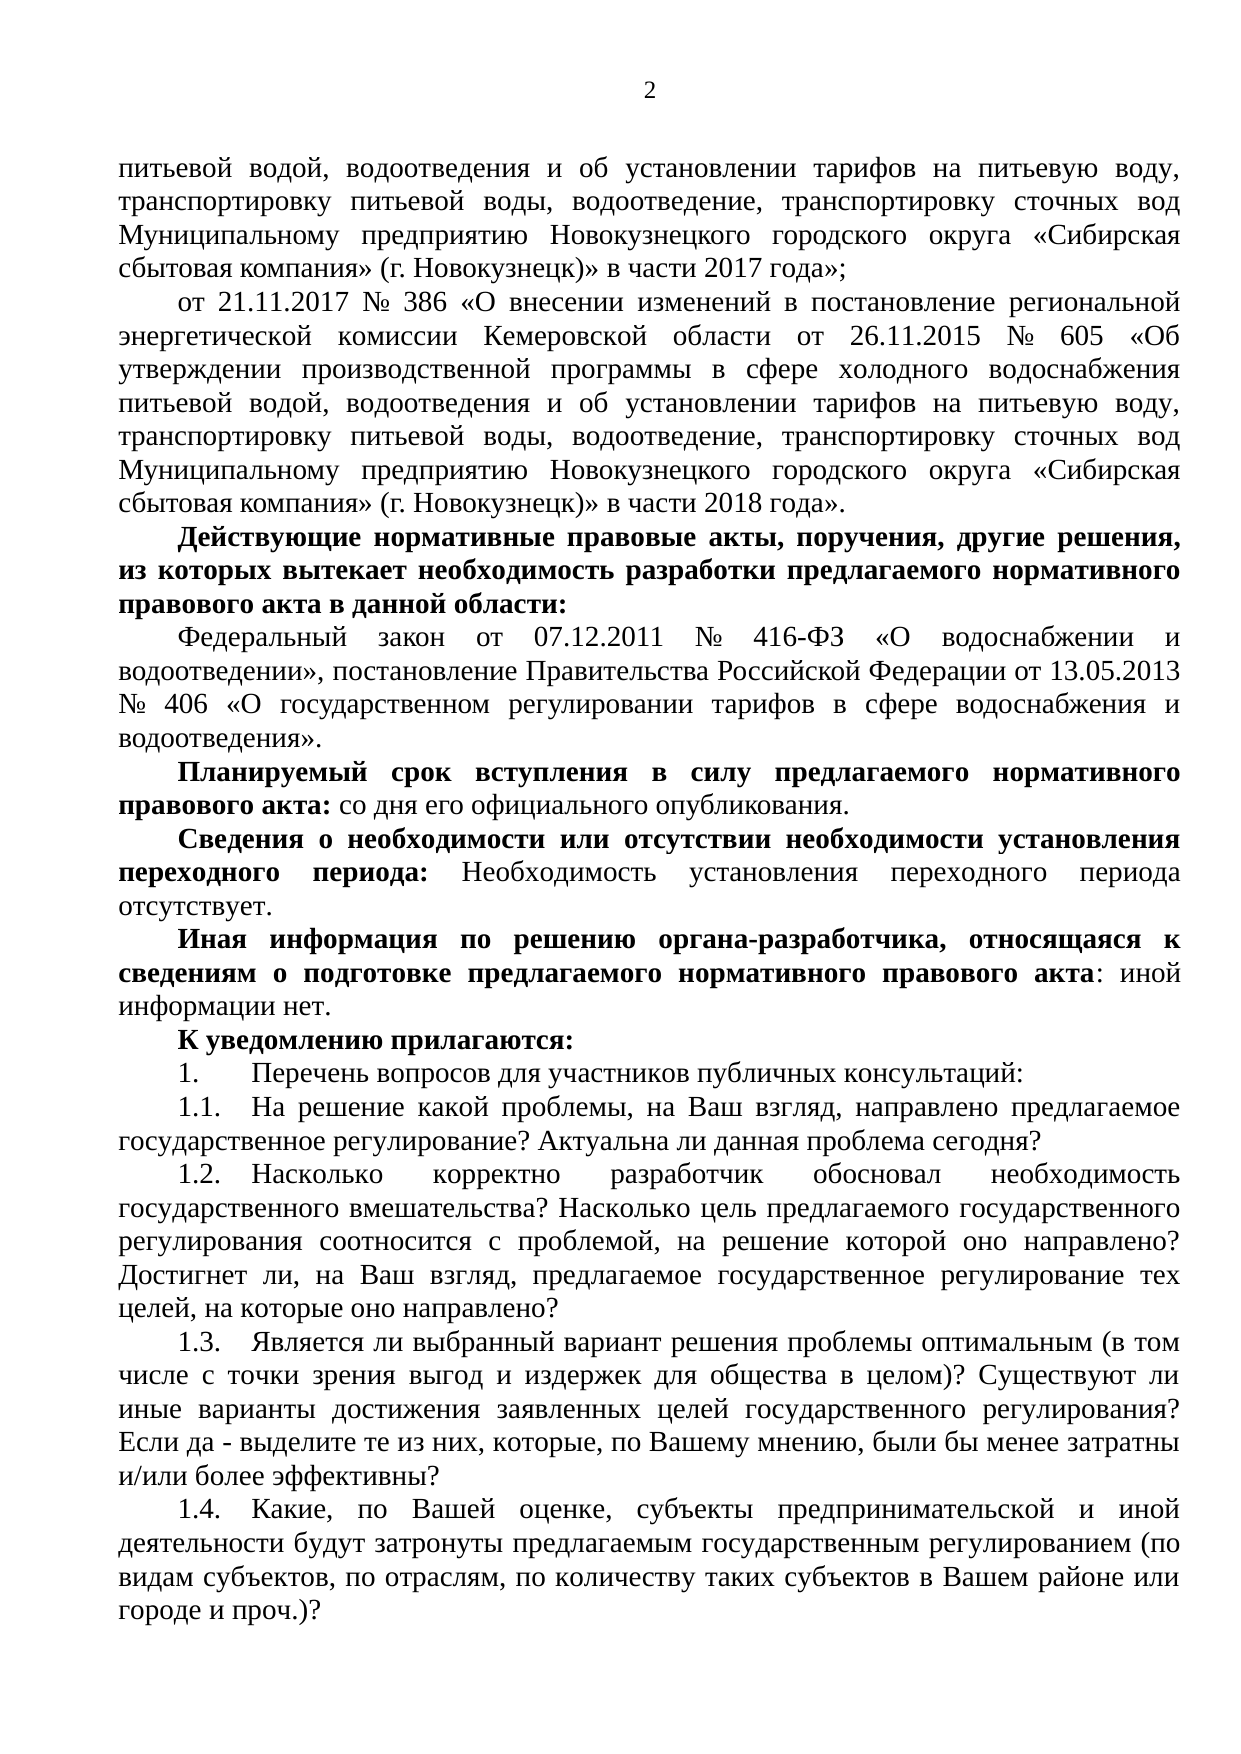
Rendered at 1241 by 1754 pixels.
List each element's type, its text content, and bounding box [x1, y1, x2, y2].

text Планируемый срок вступления в силу предлагаемого нормативного правового акта: со дня его официального опубликования. [118, 754, 1181, 821]
list Является ли выбранный вариант решения проблемы оптимальным (в том числе с точки зрения выгод и издержек для общества в целом)? Существуют ли иные варианты достижения заявленных целей государственного регулирования? Если да - выделите те из них, которые, по Вашему мнению, были бы менее затратны и/или более эффективны? [118, 1324, 1181, 1492]
text Сведения о необходимости или отсутствии необходимости установления переходного периода: Необходимость установления переходного периода отсутствует. [118, 821, 1181, 921]
text Федеральный закон от 07.12.2011 № 416-ФЗ «О водоснабжении и водоотведении», постановление Правительства Российской Федерации от 13.05.2013 № 406 «О государственном регулировании тарифов в сфере водоснабжения и водоотведения». [118, 619, 1181, 754]
list Какие, по Вашей оценке, субъекты предпринимательской и иной деятельности будут затронуты предлагаемым государственным регулированием (по видам субъектов, по отраслям, по количеству таких субъектов в Вашем районе или городе и проч.)? [118, 1492, 1181, 1626]
text К уведомлению прилагаются: [118, 1022, 1181, 1056]
text Иная информация по решению органа-разработчика, относящаяся к сведениям о подготовке предлагаемого нормативного правового акта: иной информации нет. [118, 921, 1181, 1022]
text от 21.11.2017 № 386 «О внесении изменений в постановление региональной энергетической комиссии Кемеровской области от 26.11.2015 № 605 «Об утверждении производственной программы в сфере холодного водоснабжения питьевой водой, водоотведения и об установлении тарифов на питьевую воду, транспортировку питьевой воды, водоотведение, транспортировку сточных вод Муниципальному предприятию Новокузнецкого городского округа «Сибирская сбытовая компания» (г. Новокузнецк)» в части 2018 года». [118, 284, 1181, 519]
text Действующие нормативные правовые акты, поручения, другие решения, из которых вытекает необходимость разработки предлагаемого нормативного правового акта в данной области: [118, 519, 1181, 619]
list На решение какой проблемы, на Ваш взгляд, направлено предлагаемое государственное регулирование? Актуальна ли данная проблема сегодня? [118, 1089, 1181, 1156]
list Насколько корректно разработчик обосновал необходимость государственного вмешательства? Насколько цель предлагаемого государственного регулирования соотносится с проблемой, на решение которой оно направлено? Достигнет ли, на Ваш взгляд, предлагаемое государственное регулирование тех целей, на которые оно направлено? [118, 1156, 1181, 1324]
list Перечень вопросов для участников публичных консультаций: [118, 1056, 1181, 1089]
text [118, 150, 1181, 284]
